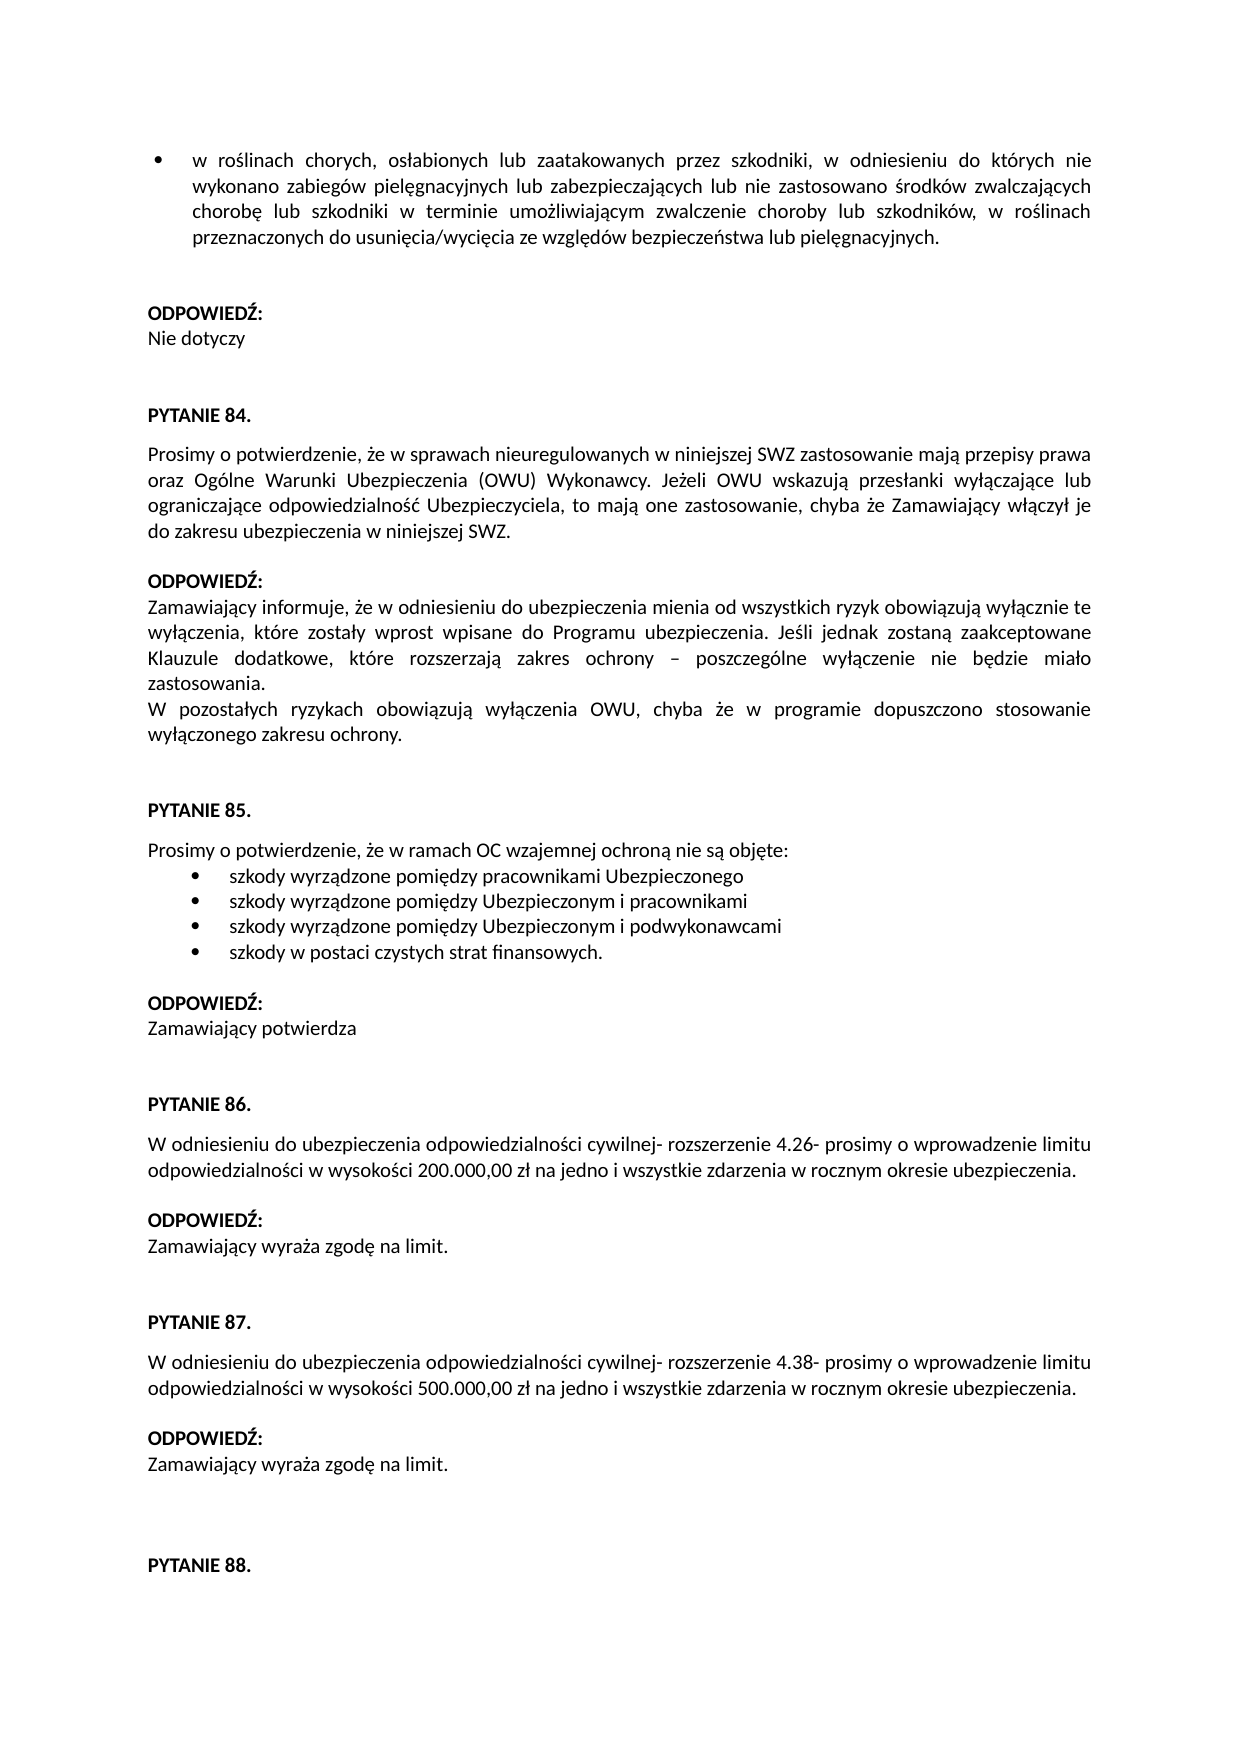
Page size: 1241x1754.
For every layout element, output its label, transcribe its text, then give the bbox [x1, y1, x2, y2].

text W pozostałych ryzykach obowiązują wyłączenia OWU, chyba że w programie dopuszczono stosowanie wyłączonego zakresu ochrony. [148, 696, 1093, 747]
list Zamawiający wyraża zgodę na limit. [148, 1451, 1093, 1476]
list Prosimy o potwierdzenie, że w sprawach nieuregulowanych w niniejszej SWZ zastosowanie mają przepisy prawa oraz Ogólne Warunki Ubezpieczenia (OWU) Wykonawcy. Jeżeli OWU wskazują przesłanki wyłączające lub ograniczające odpowiedzialność Ubezpieczyciela, to mają one zastosowanie, chyba że Zamawiający włączył je do zakresu ubezpieczenia w niniejszej SWZ. [148, 442, 1093, 543]
text ODPOWIEDŹ: [148, 1208, 1093, 1233]
text ODPOWIEDŹ: [148, 1426, 1093, 1451]
list w roślinach chorych, osłabionych lub zaatakowanych przez szkodniki, w odniesieniu do których nie wykonano zabiegów pielęgnacyjnych lub zabezpieczających lub nie zastosowano środków zwalczających chorobę lub szkodniki w terminie umożliwiającym zwalczenie choroby lub szkodników, w roślinach przeznaczonych do usunięcia/wycięcia ze względów bezpieczeństwa lub pielęgnacyjnych. [154, 148, 1093, 249]
list Zamawiający wyraża zgodę na limit. [148, 1233, 1093, 1258]
text PYTANIE 84. [148, 402, 1093, 427]
list Zamawiający potwierdza [148, 1015, 1093, 1041]
list szkody wyrządzone pomiędzy Ubezpieczonym i pracownikami [192, 888, 1093, 914]
list Prosimy o potwierdzenie, że w ramach OC wzajemnej ochroną nie są objęte: [148, 837, 1093, 863]
text ODPOWIEDŹ: [148, 990, 1093, 1015]
list W odniesieniu do ubezpieczenia odpowiedzialności cywilnej- rozszerzenie 4.26- prosimy o wprowadzenie limitu odpowiedzialności w wysokości 200.000,00 zł na jedno i wszystkie zdarzenia w rocznym okresie ubezpieczenia. [148, 1131, 1093, 1182]
list szkody w postaci czystych strat finansowych. [192, 939, 1093, 964]
list Nie dotyczy [148, 326, 1093, 351]
text PYTANIE 88. [148, 1553, 1093, 1578]
text ODPOWIEDŹ: [148, 569, 1093, 594]
list W odniesieniu do ubezpieczenia odpowiedzialności cywilnej- rozszerzenie 4.38- prosimy o wprowadzenie limitu odpowiedzialności w wysokości 500.000,00 zł na jedno i wszystkie zdarzenia w rocznym okresie ubezpieczenia. [148, 1349, 1093, 1400]
text PYTANIE 86. [148, 1092, 1093, 1117]
list szkody wyrządzone pomiędzy pracownikami Ubezpieczonego [192, 863, 1093, 888]
text PYTANIE 87. [148, 1309, 1093, 1335]
text ODPOWIEDŹ: [148, 300, 1093, 326]
text PYTANIE 85. [148, 797, 1093, 823]
text Zamawiający informuje, że w odniesieniu do ubezpieczenia mienia od wszystkich ryzyk obowiązują wyłącznie te wyłączenia, które zostały wprost wpisane do Programu ubezpieczenia. Jeśli jednak zostaną zaakceptowane Klauzule dodatkowe, które rozszerzają zakres ochrony – poszczególne wyłączenie nie będzie miało zastosowania. [148, 594, 1093, 696]
list szkody wyrządzone pomiędzy Ubezpieczonym i podwykonawcami [192, 914, 1093, 939]
